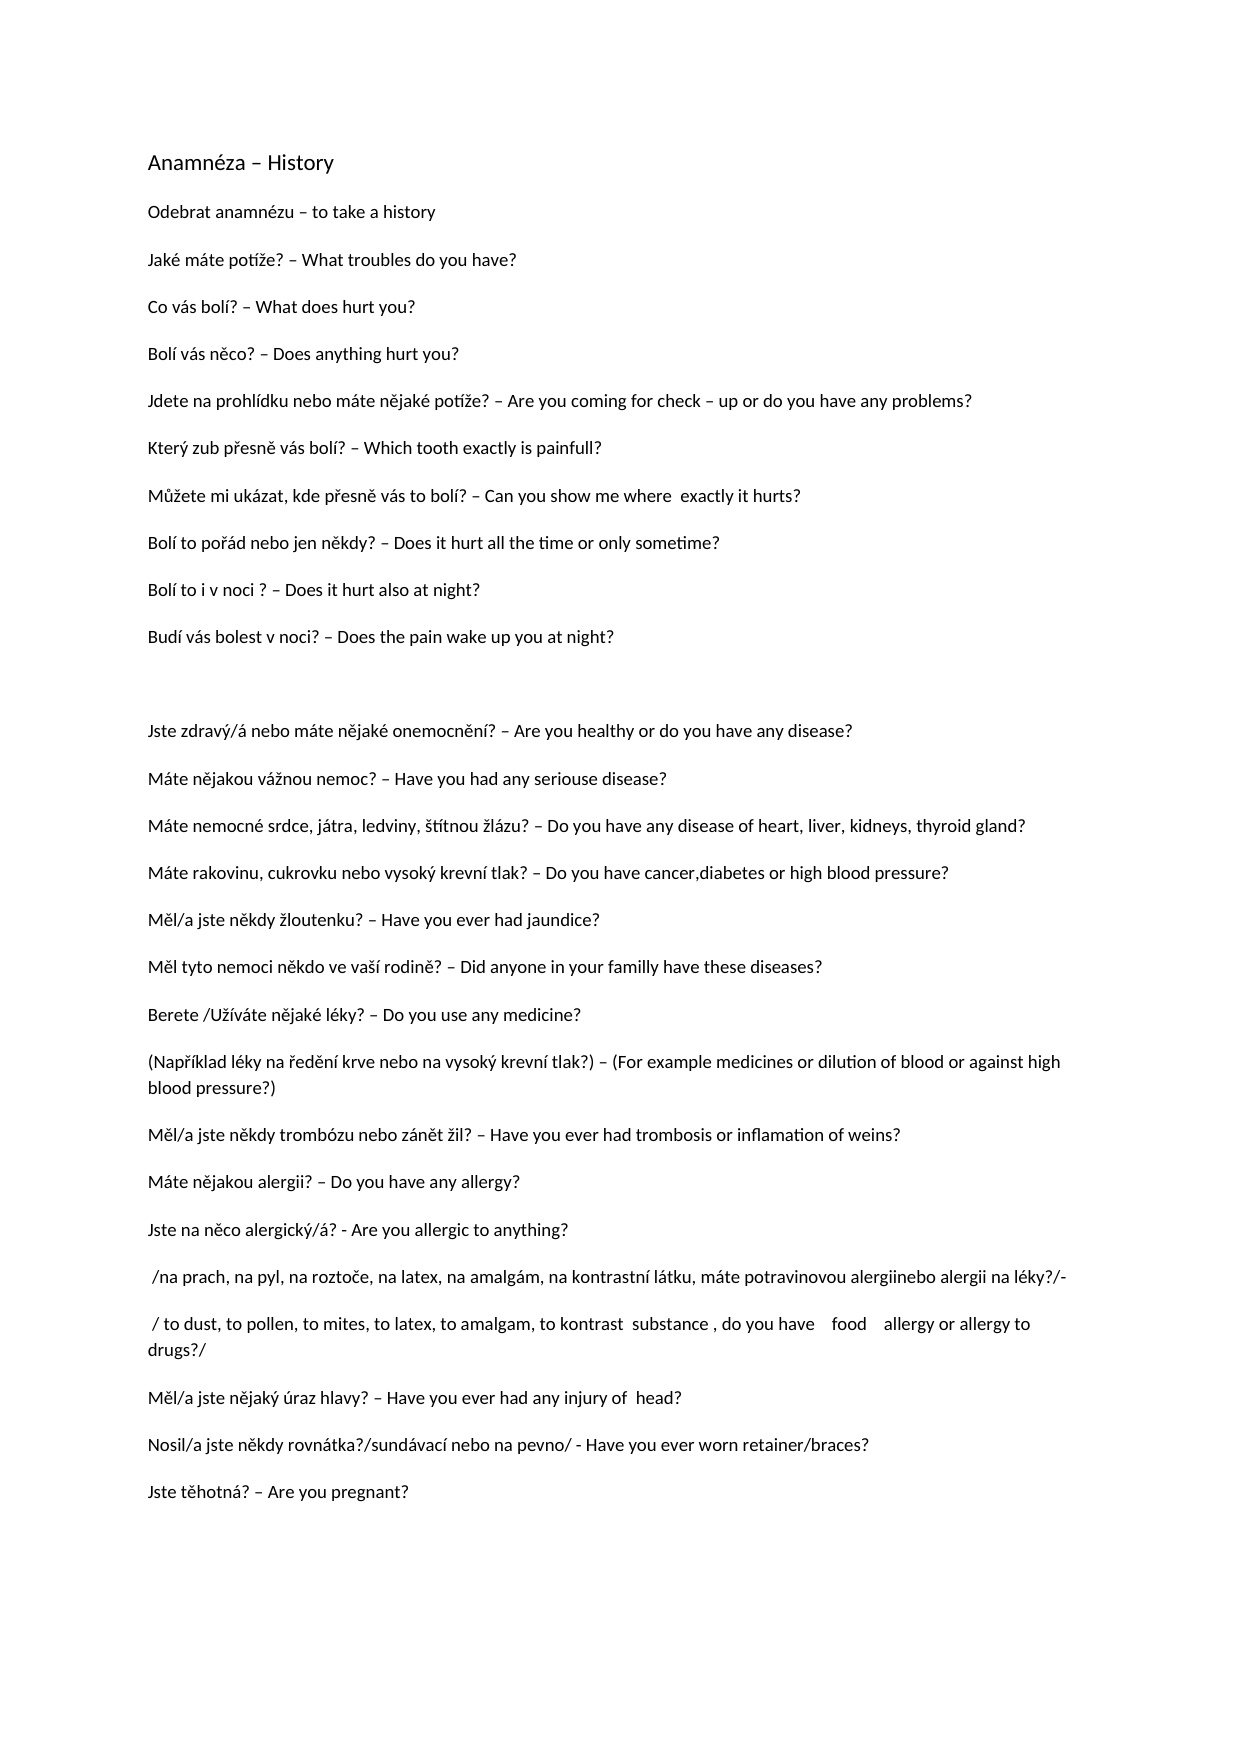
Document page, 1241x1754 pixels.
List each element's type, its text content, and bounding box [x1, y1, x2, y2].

text Jdete na prohlídku nebo máte nějaké potíže? – Are you coming for check – up or do you have any problems? [148, 389, 1093, 412]
text Berete /Užíváte nějaké léky? – Do you use any medicine? [148, 1003, 1093, 1026]
text Máte nějakou alergii? – Do you have any allergy? [148, 1171, 1093, 1194]
text Odebrat anamnézu – to take a history [148, 201, 1093, 223]
text Co vás bolí? – What does hurt you? [148, 295, 1093, 318]
text Měl/a jste nějaký úraz hlavy? – Have you ever had any injury of head? [148, 1386, 1093, 1409]
text Měl tyto nemoci někdo ve vaší rodině? – Did anyone in your familly have these diseases? [148, 956, 1093, 978]
text Jaké máte potíže? – What troubles do you have? [148, 248, 1093, 271]
text (Například léky na ředění krve nebo na vysoký krevní tlak?) – (For example medicines or dilution of blood or against high blood pressure?) [148, 1050, 1093, 1099]
text Bolí to i v noci ? – Does it hurt also at night? [148, 578, 1093, 601]
text Budí vás bolest v noci? – Does the pain wake up you at night? [148, 625, 1093, 648]
text Máte nějakou vážnou nemoc? – Have you had any seriouse disease? [148, 767, 1093, 790]
text Měl/a jste někdy trombózu nebo zánět žil? – Have you ever had trombosis or inflamation of weins? [148, 1123, 1093, 1146]
text Jste na něco alergický/á? - Are you allergic to anything? [148, 1218, 1093, 1241]
text Bolí to pořád nebo jen někdy? – Does it hurt all the time or only sometime? [148, 531, 1093, 554]
text Máte nemocné srdce, játra, ledviny, štítnou žlázu? – Do you have any disease of heart, liver, kidneys, thyroid gland? [148, 814, 1093, 837]
text Měl/a jste někdy žloutenku? – Have you ever had jaundice? [148, 908, 1093, 931]
text / to dust, to pollen, to mites, to latex, to amalgam, to kontrast substance , do you have food allergy or allergy to drugs?/ [148, 1312, 1093, 1362]
text /na prach, na pyl, na roztoče, na latex, na amalgám, na kontrastní látku, máte potravinovou alergiinebo alergii na léky?/- [148, 1265, 1093, 1288]
text Bolí vás něco? – Does anything hurt you? [148, 342, 1093, 365]
text Můžete mi ukázat, kde přesně vás to bolí? – Can you show me where exactly it hurts? [148, 484, 1093, 507]
text Nosil/a jste někdy rovnátka?/sundávací nebo na pevno/ - Have you ever worn retainer/braces? [148, 1433, 1093, 1456]
text Máte rakovinu, cukrovku nebo vysoký krevní tlak? – Do you have cancer,diabetes or high blood pressure? [148, 861, 1093, 884]
text Jste těhotná? – Are you pregnant? [148, 1480, 1093, 1503]
text Který zub přesně vás bolí? – Which tooth exactly is painfull? [148, 437, 1093, 459]
text Anamnéza – History [148, 148, 1093, 176]
text Jste zdravý/á nebo máte nějaké onemocnění? – Are you healthy or do you have any disease? [148, 720, 1093, 743]
